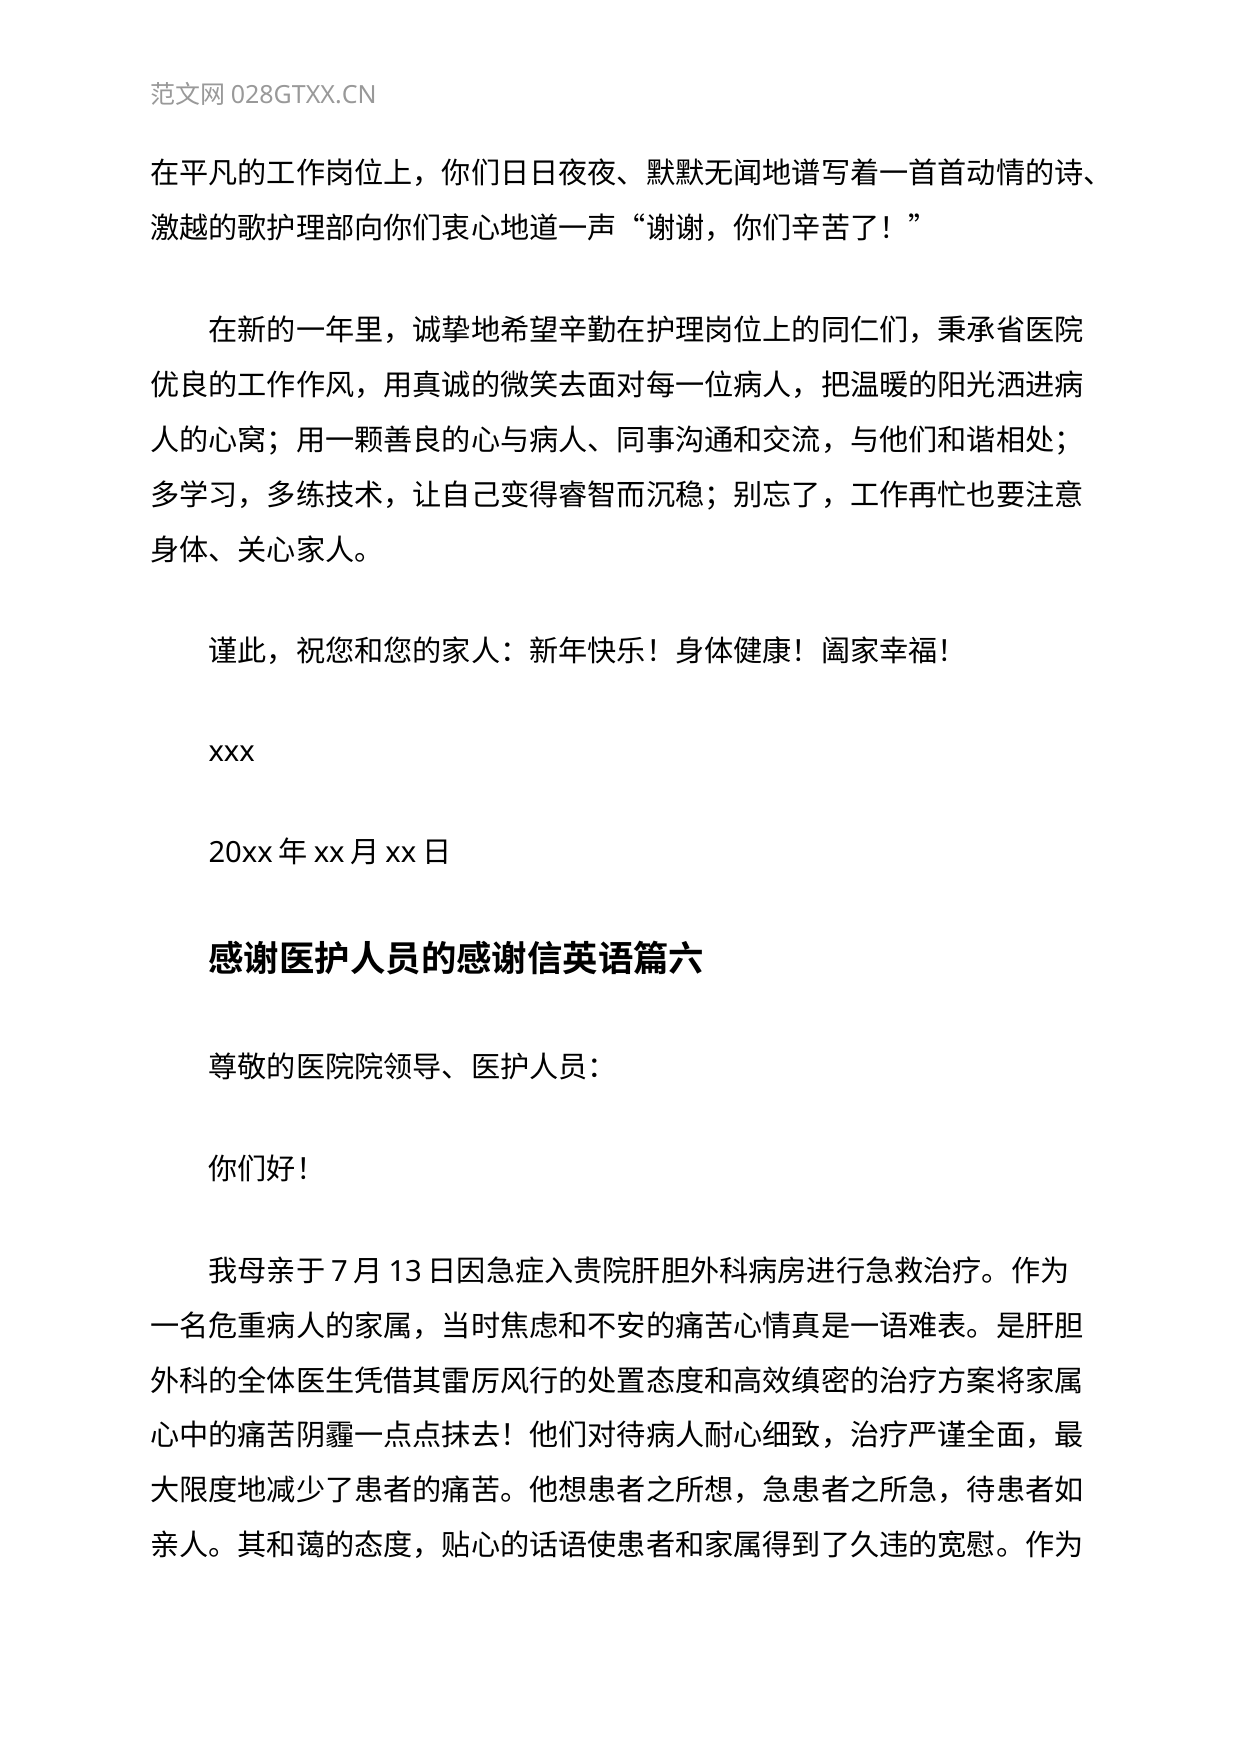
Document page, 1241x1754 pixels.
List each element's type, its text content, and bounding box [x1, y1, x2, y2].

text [150, 150, 1090, 247]
text 你们好！ [150, 1145, 1090, 1188]
text 在新的一年里，诚挚地希望辛勤在护理岗位上的同仁们，秉承省医院优良的工作作风，用真诚的微笑去面对每一位病人，把温暖的阳光洒进病人的心窝；用一颗善良的心与病人、同事沟通和交流，与他们和谐相处；多学习，多练技术，让自己变得睿智而沉稳；别忘了，工作再忙也要注意身体、关心家人。 [150, 307, 1090, 568]
text 感谢医护人员的感谢信英语篇六 [150, 930, 1090, 981]
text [150, 1247, 1090, 1564]
text 20xx年xx月xx日 [150, 828, 1090, 871]
text 尊敬的医院院领导、医护人员： [150, 1044, 1090, 1086]
text xxx [150, 730, 1090, 769]
text 谨此，祝您和您的家人：新年快乐！身体健康！阖家幸福！ [150, 628, 1090, 670]
